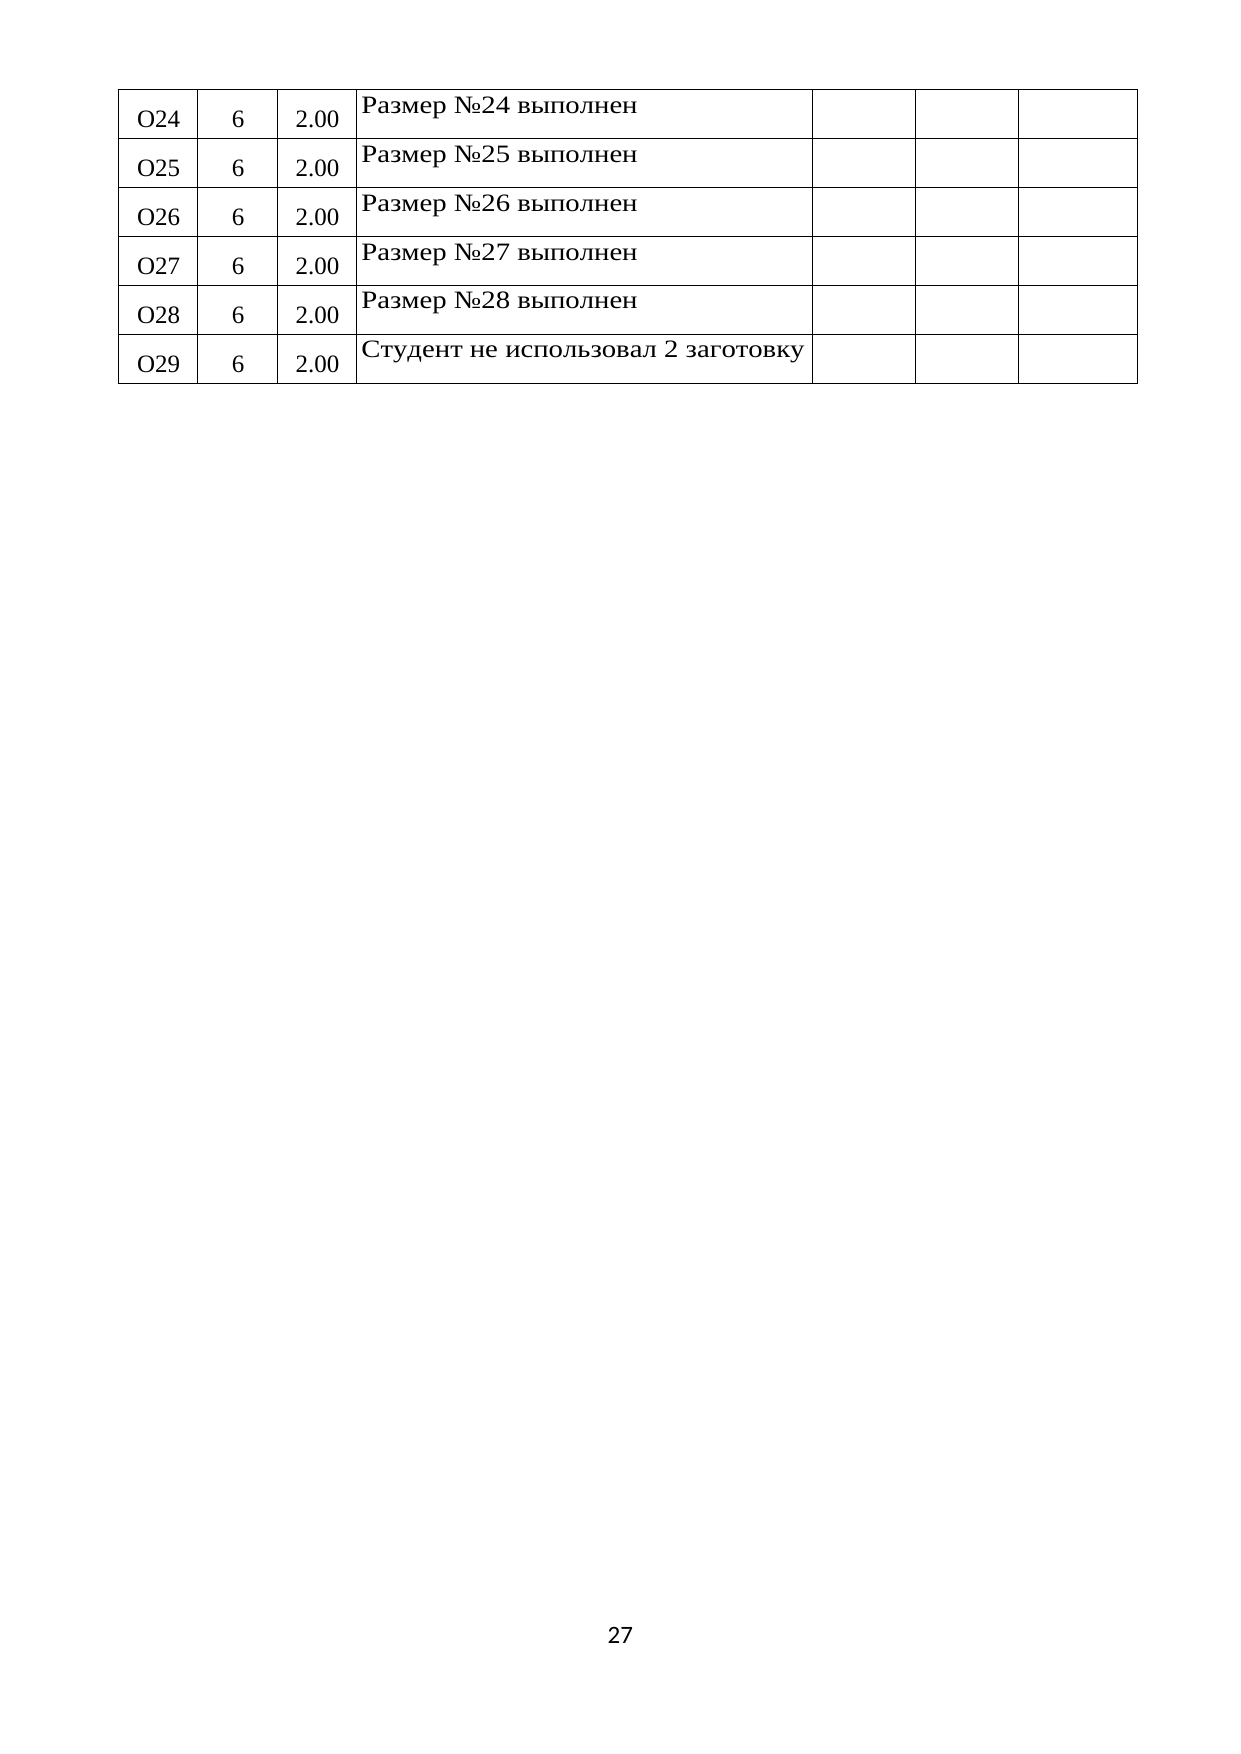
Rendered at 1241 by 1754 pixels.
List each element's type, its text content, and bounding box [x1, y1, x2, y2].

table_cell [813, 335, 915, 382]
table_cell 2.00 [278, 139, 356, 187]
table_cell 2.00 [278, 286, 356, 333]
table_cell 6 [198, 139, 277, 187]
table_cell [1019, 139, 1137, 187]
table_cell 2.00 [278, 90, 356, 138]
table_cell O24 [119, 90, 197, 138]
table_cell Размер №26 выполнен [357, 188, 812, 236]
table_cell [813, 286, 915, 333]
table_cell Студент не использовал 2 заготовку [357, 335, 812, 382]
table_cell 2.00 [278, 188, 356, 236]
table_cell [916, 90, 1018, 138]
table_cell 6 [198, 188, 277, 236]
table_cell [1019, 237, 1137, 284]
table_cell 6 [198, 237, 277, 284]
table_cell [916, 139, 1018, 187]
table_cell 2.00 [278, 335, 356, 382]
table_cell [1019, 90, 1137, 138]
table_cell O27 [119, 237, 197, 284]
table_cell [813, 90, 915, 138]
table_cell 6 [198, 286, 277, 333]
table_cell [813, 139, 915, 187]
table_cell O25 [119, 139, 197, 187]
table_cell 2.00 [278, 237, 356, 284]
table_cell [1019, 335, 1137, 382]
table_cell O26 [119, 188, 197, 236]
table_cell Размер №27 выполнен [357, 237, 812, 284]
table_cell [916, 188, 1018, 236]
table_cell Размер №24 выполнен [357, 90, 812, 138]
table_cell 6 [198, 90, 277, 138]
table_cell [813, 188, 915, 236]
table_cell [916, 237, 1018, 284]
table_cell [813, 237, 915, 284]
table_cell Размер №28 выполнен [357, 286, 812, 333]
table_cell [916, 335, 1018, 382]
table_cell 6 [198, 335, 277, 382]
table_cell [1019, 188, 1137, 236]
table_cell Размер №25 выполнен [357, 139, 812, 187]
table_cell O29 [119, 335, 197, 382]
table_cell [1019, 286, 1137, 333]
table_cell [916, 286, 1018, 333]
table_cell O28 [119, 286, 197, 333]
